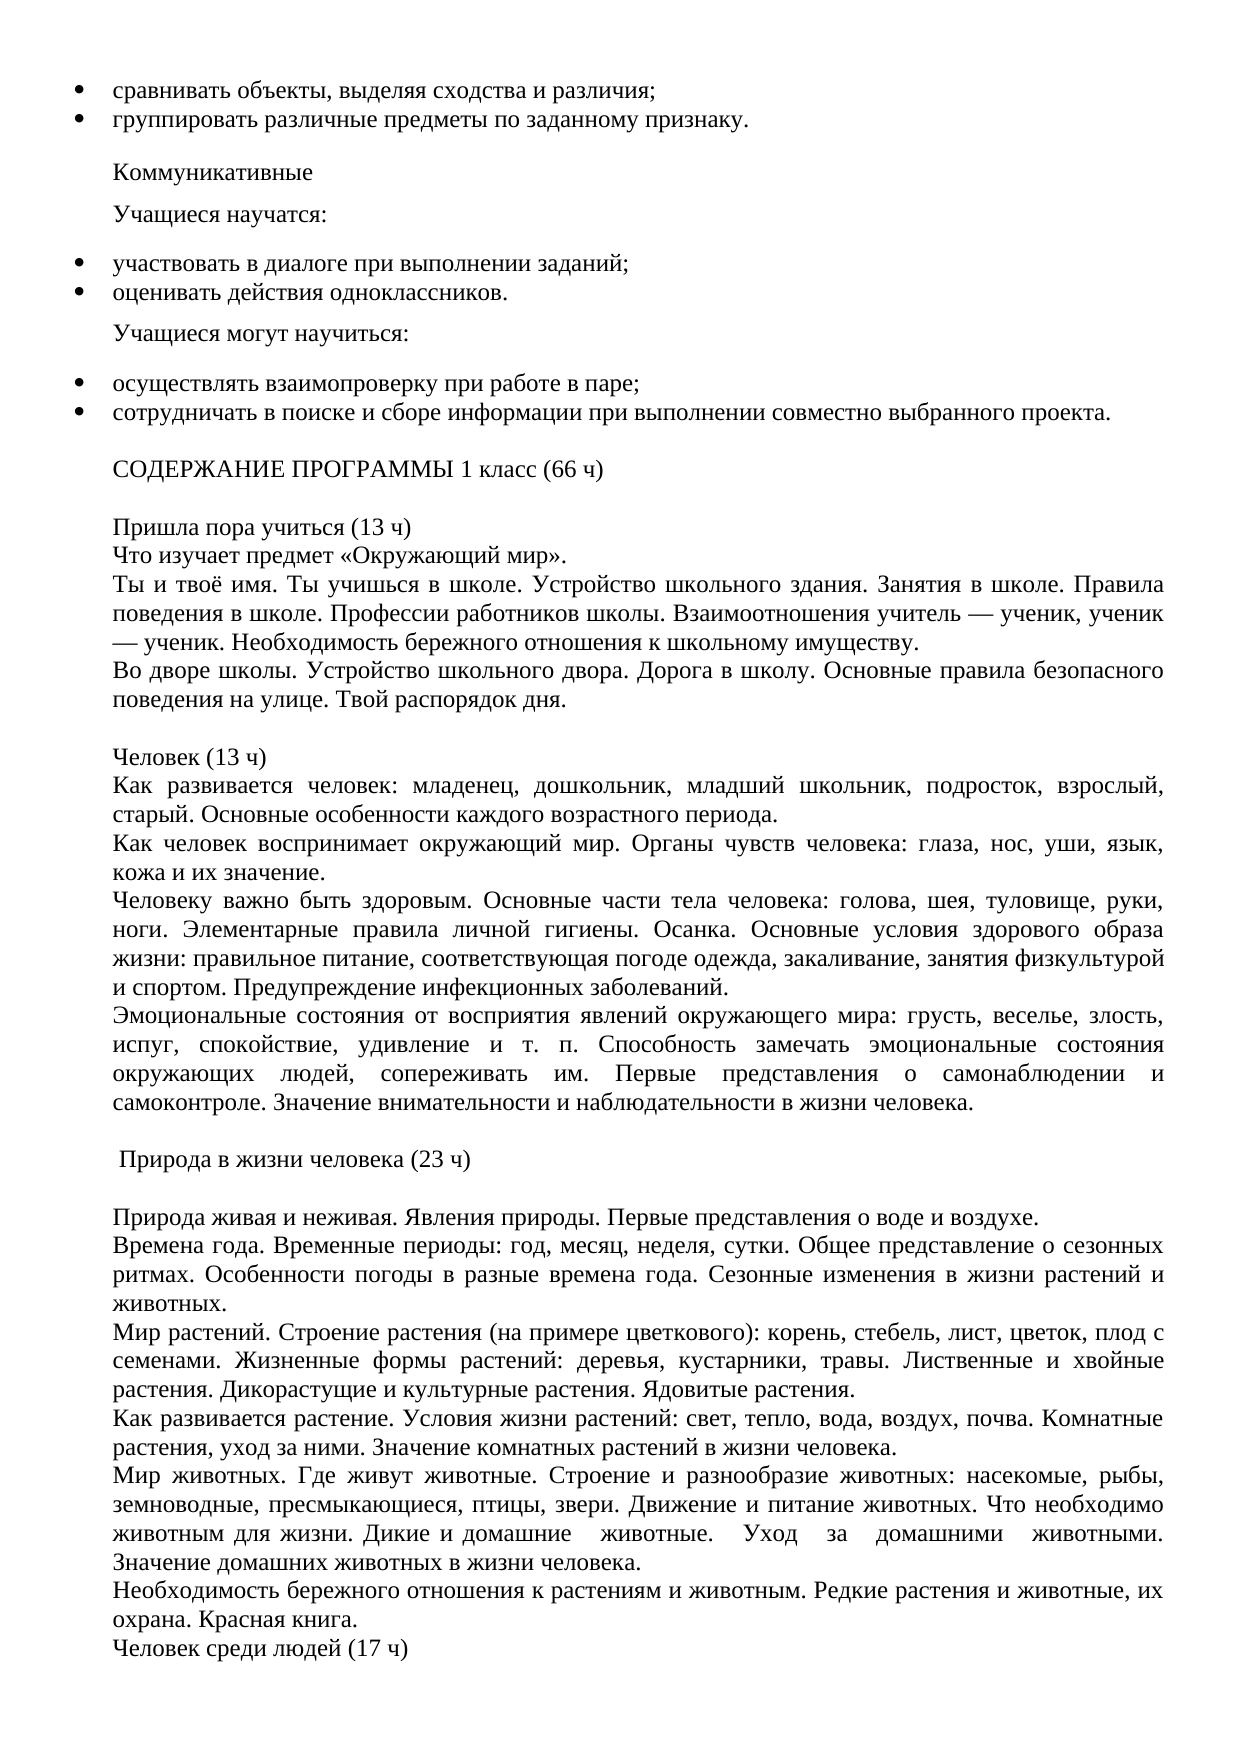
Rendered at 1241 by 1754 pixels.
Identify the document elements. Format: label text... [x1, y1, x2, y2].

list осуществлять взаимопроверку при работе в паре; [75, 368, 1165, 397]
text Как развивается растение. Условия жизни растений: свет, тепло, вода, воздух, почва. Комнатные растения, уход за ними. Значение комнатных растений в жизни человека. [112, 1403, 1165, 1460]
text Учащиеся могут научиться: [75, 318, 1165, 347]
text СОДЕРЖАНИЕ ПРОГРАММЫ 1 класс (66 ч) [112, 454, 1165, 483]
list участвовать в диалоге при выполнении заданий; [75, 248, 1165, 277]
text Эмоциональные состояния от восприятия явлений окружающего мира: грусть, веселье, злость, испуг, спокойствие, удивление и т. п. Способность замечать эмоциональные состояния окружающих людей, сопереживать им. Первые представления о самонаблюдении и самоконтроле. Значение внимательности и наблюдательности в жизни человека. [112, 1000, 1165, 1115]
text Ты и твоё имя. Ты учишься в школе. Устройство школьного здания. Занятия в школе. Правила поведения в школе. Профессии работников школы. Взаимоотношения учитель — ученик, ученик — ученик. Необходимость бережного отношения к школьному имуществу. [112, 569, 1165, 655]
list группировать различные предметы по заданному признаку. [75, 104, 1165, 132]
text Пришла пора учиться (13 ч) [112, 512, 1165, 540]
text Как человек воспринимает окружающий мир. Органы чувств человека: глаза, нос, уши, язык, кожа и их значение. [112, 828, 1165, 885]
text Учащиеся научатся: [75, 199, 1165, 227]
text Во дворе школы. Устройство школьного двора. Дорога в школу. Основные правила безопасного поведения на улице. Твой распорядок дня. [112, 655, 1165, 713]
subtitle Коммуникативные [75, 157, 1165, 186]
text Природа живая и неживая. Явления природы. Первые представления о воде и воздухе. [112, 1202, 1165, 1230]
text Природа в жизни человека (23 ч) [112, 1144, 1165, 1173]
text Времена года. Временные периоды: год, месяц, неделя, сутки. Общее представление о сезонных ритмах. Особенности погоды в разные времена года. Сезонные изменения в жизни растений и животных. [112, 1230, 1165, 1317]
text Что изучает предмет «Окружающий мир». [112, 540, 1165, 569]
text Мир растений. Строение растения (на примере цветкового): корень, стебель, лист, цветок, плод с семенами. Жизненные формы растений: деревья, кустарники, травы. Лиственные и хвойные растения. Дикорастущие и культурные растения. Ядовитые растения. [112, 1317, 1165, 1403]
text Мир животных. Где живут животные. Строение и разнообразие животных: насекомые, рыбы, земноводные, пресмыкающиеся, птицы, звери. Движение и питание животных. Что необходимо животным для жизни. Дикие и домашние животные. Уход за домашними животными. Значение домашних животных в жизни человека. [112, 1460, 1165, 1575]
text Человек среди людей (17 ч) [112, 1633, 1165, 1662]
text Как развивается человек: младенец, дошкольник, младший школьник, подросток, взрослый, старый. Основные особенности каждого возрастного периода. [112, 770, 1165, 828]
text Необходимость бережного отношения к растениям и животным. Редкие растения и животные, их охрана. Красная книга. [112, 1575, 1165, 1633]
text Человеку важно быть здоровым. Основные части тела человека: голова, шея, туловище, руки, ноги. Элементарные правила личной гигиены. Осанка. Основные условия здорового образа жизни: правильное питание, соответствующая погоде одежда, закаливание, занятия физкультурой и спортом. Предупреждение инфекционных заболеваний. [112, 885, 1165, 1000]
list оценивать действия одноклассников. [75, 277, 1165, 306]
list сотрудничать в поиске и сборе информации при выполнении совместно выбранного проекта. [75, 397, 1165, 425]
list сравнивать объекты, выделяя сходства и различия; [75, 75, 1165, 104]
text Человек (13 ч) [112, 742, 1165, 770]
